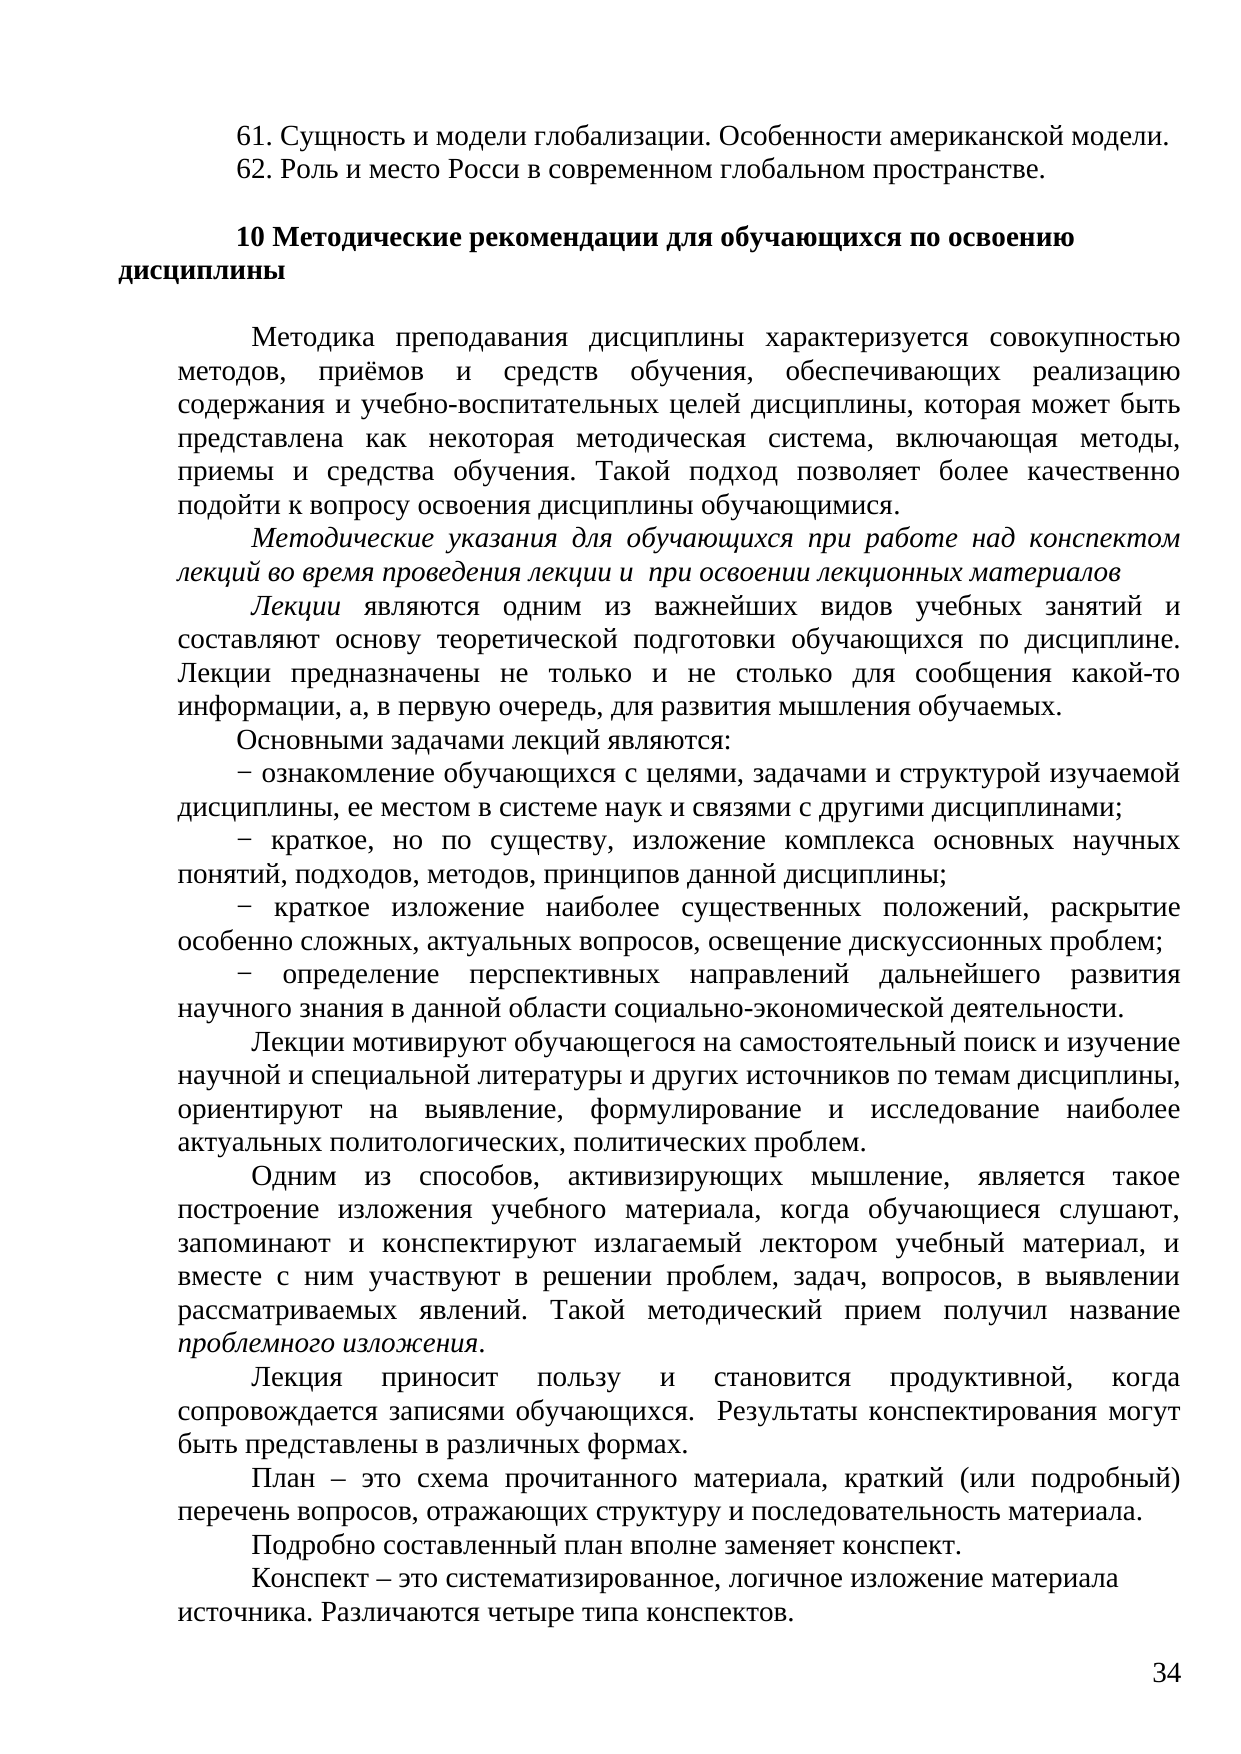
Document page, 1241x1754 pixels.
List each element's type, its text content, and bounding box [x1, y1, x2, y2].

text источника. Различаются четыре типа конспектов. [177, 1594, 1181, 1627]
text 62. Роль и место Росси в современном глобальном пространстве. [177, 152, 1181, 185]
text План – это схема прочитанного материала, краткий (или подробный) перечень вопросов, отражающих структуру и последовательность материала. [177, 1460, 1181, 1527]
text Методические указания для обучающихся при работе над конспектом лекций во время проведения лекции и при освоении лекционных материалов [177, 521, 1181, 588]
text Подробно составленный план вполне заменяет конспект. [177, 1527, 1181, 1560]
text − ознакомление обучающихся с целями, задачами и структурой изучаемой дисциплины, ее местом в системе наук и связями с другими дисциплинами; [177, 755, 1181, 822]
text Методика преподавания дисциплины характеризуется совокупностью методов, приёмов и средств обучения, обеспечивающих реализацию содержания и учебно-воспитательных целей дисциплины, которая может быть представлена как некоторая методическая система, включающая методы, приемы и средства обучения. Такой подход позволяет более качественно подойти к вопросу освоения дисциплины обучающимися. [177, 319, 1181, 521]
text Одним из способов, активизирующих мышление, является такое построение изложения учебного материала, когда обучающиеся слушают, запоминают и конспектируют излагаемый лектором учебный материал, и вместе с ним участвуют в решении проблем, задач, вопросов, в выявлении рассматриваемых явлений. Такой методический прием получил название проблемного изложения. [177, 1158, 1181, 1359]
text Лекции мотивируют обучающегося на самостоятельный поиск и изучение научной и специальной литературы и других источников по темам дисциплины, ориентируют на выявление, формулирование и исследование наиболее актуальных политологических, политических проблем. [177, 1024, 1181, 1158]
text Лекции являются одним из важнейших видов учебных занятий и составляют основу теоретической подготовки обучающихся по дисциплине. Лекции предназначены не только и не столько для сообщения какой-то информации, а, в первую очередь, для развития мышления обучаемых. [177, 588, 1181, 722]
text − краткое, но по существу, изложение комплекса основных научных понятий, подходов, методов, принципов данной дисциплины; [177, 822, 1181, 889]
text 61. Сущность и модели глобализации. Особенности американской модели. [177, 118, 1181, 152]
text Лекция приносит пользу и становится продуктивной, когда сопровождается записями обучающихся. Результаты конспектирования могут быть представлены в различных формах. [177, 1359, 1181, 1460]
text Конспект – это систематизированное, логичное изложение материала [177, 1560, 1181, 1594]
text − определение перспективных направлений дальнейшего развития научного знания в данной области социально-экономической деятельности. [177, 957, 1181, 1024]
text − краткое изложение наиболее существенных положений, раскрытие особенно сложных, актуальных вопросов, освещение дискуссионных проблем; [177, 889, 1181, 957]
text 10 Методические рекомендации для обучающихся по освоению дисциплины [118, 219, 1181, 286]
text Основными задачами лекций являются: [177, 722, 1181, 755]
